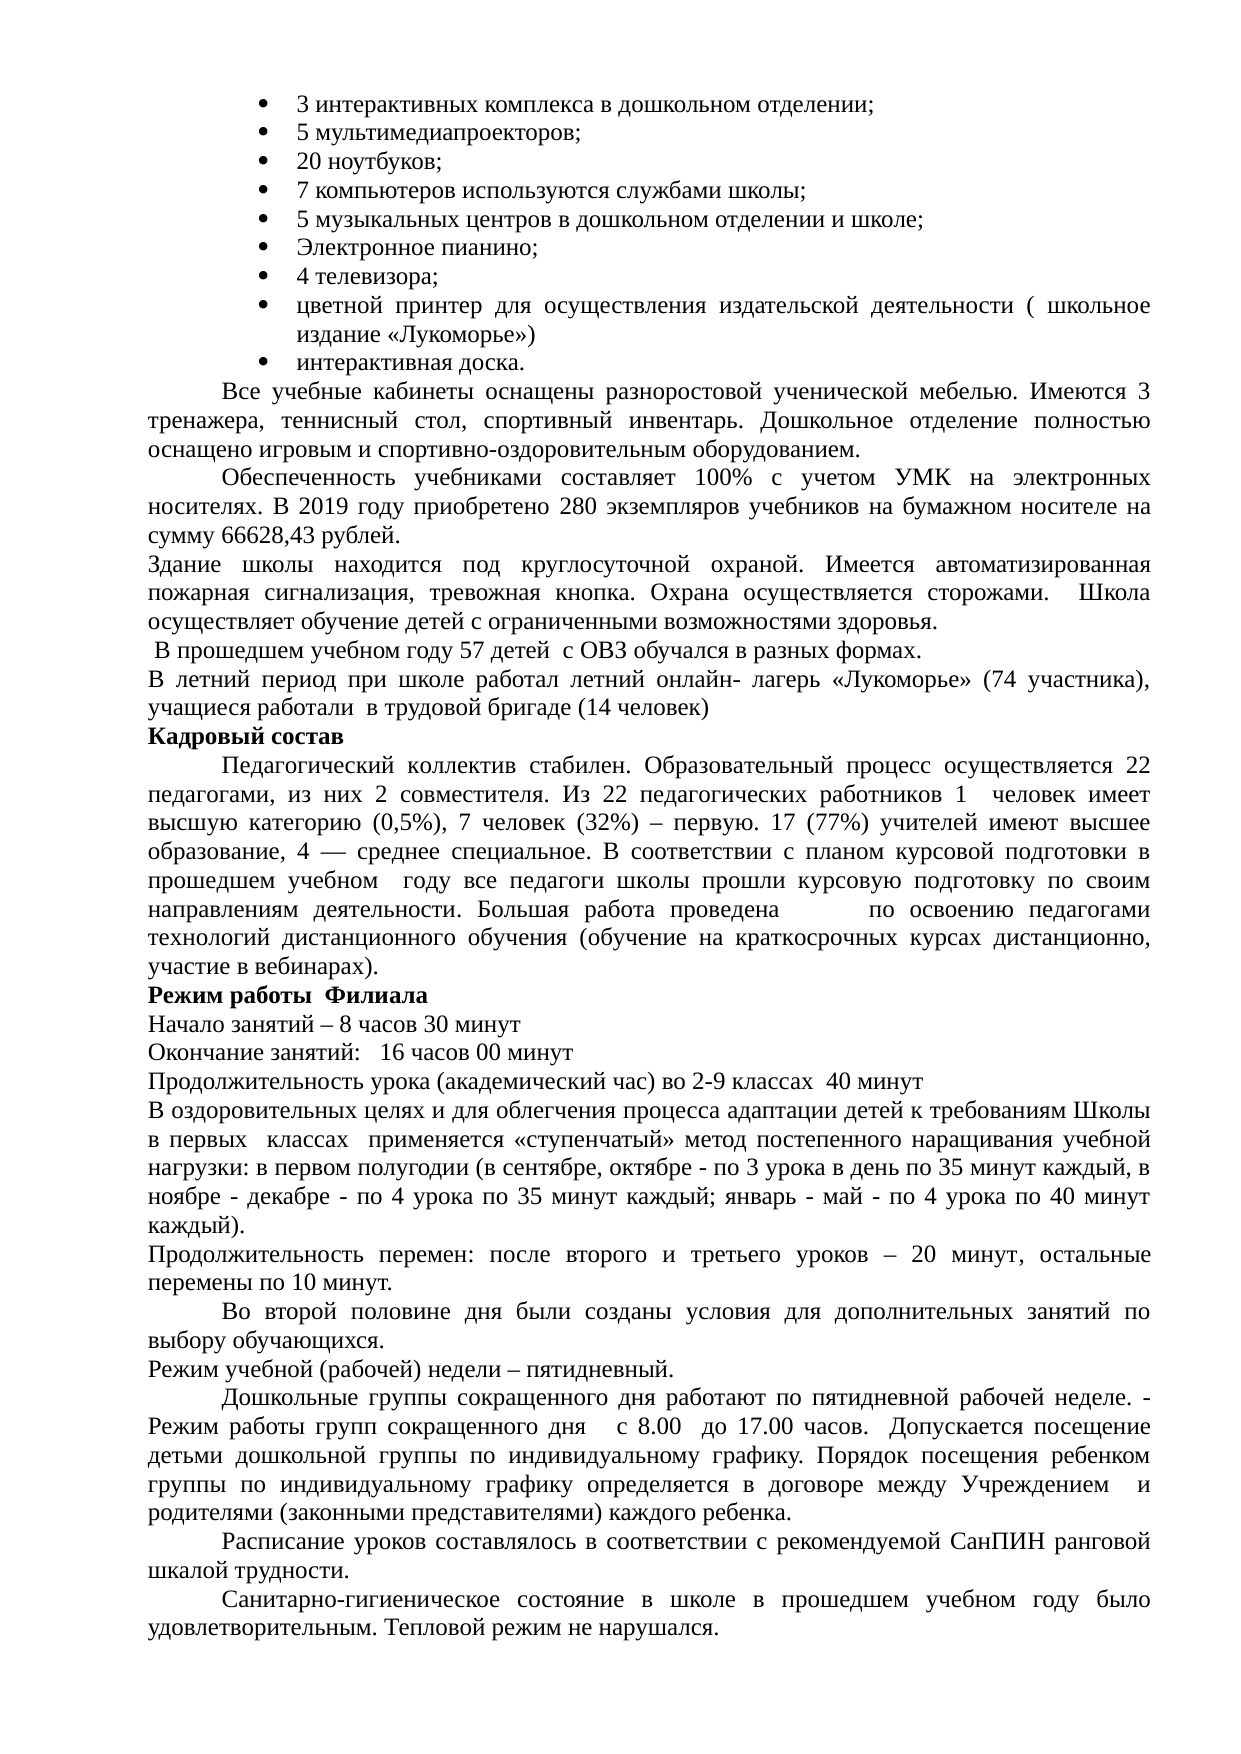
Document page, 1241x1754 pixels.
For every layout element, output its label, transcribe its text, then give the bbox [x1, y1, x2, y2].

text Кадровый состав [148, 721, 1152, 750]
list интерактивная доска. [259, 347, 1152, 376]
list 3 интерактивных комплекса в дошкольном отделении; [259, 89, 1152, 117]
list Электронное пианино; [259, 232, 1152, 261]
list 7 компьютеров используются службами школы; [259, 175, 1152, 204]
text Санитарно-гигиеническое состояние в школе в прошедшем учебном году было удовлетворительным. Тепловой режим не нарушался. [148, 1584, 1152, 1641]
text Режим учебной (рабочей) недели – пятидневный. [148, 1354, 1152, 1382]
list 5 мультимедиапроекторов; [259, 117, 1152, 146]
text Начало занятий – 8 часов 30 минут [148, 1009, 1152, 1037]
text Дошкольные группы сокращенного дня работают по пятидневной рабочей неделе. -Режим работы групп сокращенного дня с 8.00 до 17.00 часов. Допускается посещение детьми дошкольной группы по индивидуальному графику. Порядок посещения ребенком группы по индивидуальному графику определяется в договоре между Учреждением и родителями (законными представителями) каждого ребенка. [148, 1382, 1152, 1526]
text В летний период при школе работал летний онлайн- лагерь «Лукоморье» (74 участника), учащиеся работали в трудовой бригаде (14 человек) [148, 664, 1152, 721]
text Во второй половине дня были созданы условия для дополнительных занятий по выбору обучающихся. [148, 1296, 1152, 1354]
text В прошедшем учебном году 57 детей с ОВЗ обучался в разных формах. [148, 635, 1152, 664]
list 20 ноутбуков; [259, 146, 1152, 175]
text Окончание занятий: 16 часов 00 минут [148, 1037, 1152, 1066]
text Режим работы Филиала [148, 980, 1152, 1009]
text Здание школы находится под круглосуточной охраной. Имеется автоматизированная пожарная сигнализация, тревожная кнопка. Охрана осуществляется сторожами. Школа осуществляет обучение детей с ограниченными возможностями здоровья. [148, 549, 1152, 635]
list цветной принтер для осуществления издательской деятельности ( школьное издание «Лукоморье») [259, 290, 1152, 347]
text Обеспеченность учебниками составляет 100% с учетом УМК на электронных носителях. В 2019 году приобретено 280 экземпляров учебников на бумажном носителе на сумму 66628,43 рублей. [148, 462, 1152, 549]
text Педагогический коллектив стабилен. Образовательный процесс осуществляется 22 педагогами, из них 2 совместителя. Из 22 педагогических работников 1 человек имеет высшую категорию (0,5%), 7 человек (32%) – первую. 17 (77%) учителей имеют высшее образование, 4 — среднее специальное. В соответствии с планом курсовой подготовки в прошедшем учебном году все педагоги школы прошли курсовую подготовку по своим направлениям деятельности. Большая работа проведена по освоению педагогами технологий дистанционного обучения (обучение на краткосрочных курсах дистанционно, участие в вебинарах). [148, 750, 1152, 980]
text В оздоровительных целях и для облегчения процесса адаптации детей к требованиям Школы в первых классах применяется «ступенчатый» метод постепенного наращивания учебной нагрузки: в первом полугодии (в сентябре, октябре - по 3 урока в день по 35 минут каждый, в ноябре - декабре - по 4 урока по 35 минут каждый; январь - май - по 4 урока по 40 минут каждый). [148, 1095, 1152, 1239]
text Расписание уроков составлялось в соответствии с рекомендуемой СанПИН ранговой шкалой трудности. [148, 1526, 1152, 1584]
list 5 музыкальных центров в дошкольном отделении и школе; [259, 204, 1152, 232]
list 4 телевизора; [259, 261, 1152, 290]
text Продолжительность перемен: после второго и третьего уроков – 20 минут, остальные перемены по 10 минут. [148, 1239, 1152, 1296]
text Все учебные кабинеты оснащены разноростовой ученической мебелью. Имеются 3 тренажера, теннисный стол, спортивный инвентарь. Дошкольное отделение полностью оснащено игровым и спортивно-оздоровительным оборудованием. [148, 376, 1152, 462]
text Продолжительность урока (академический час) во 2-9 классах 40 минут [148, 1066, 1152, 1095]
